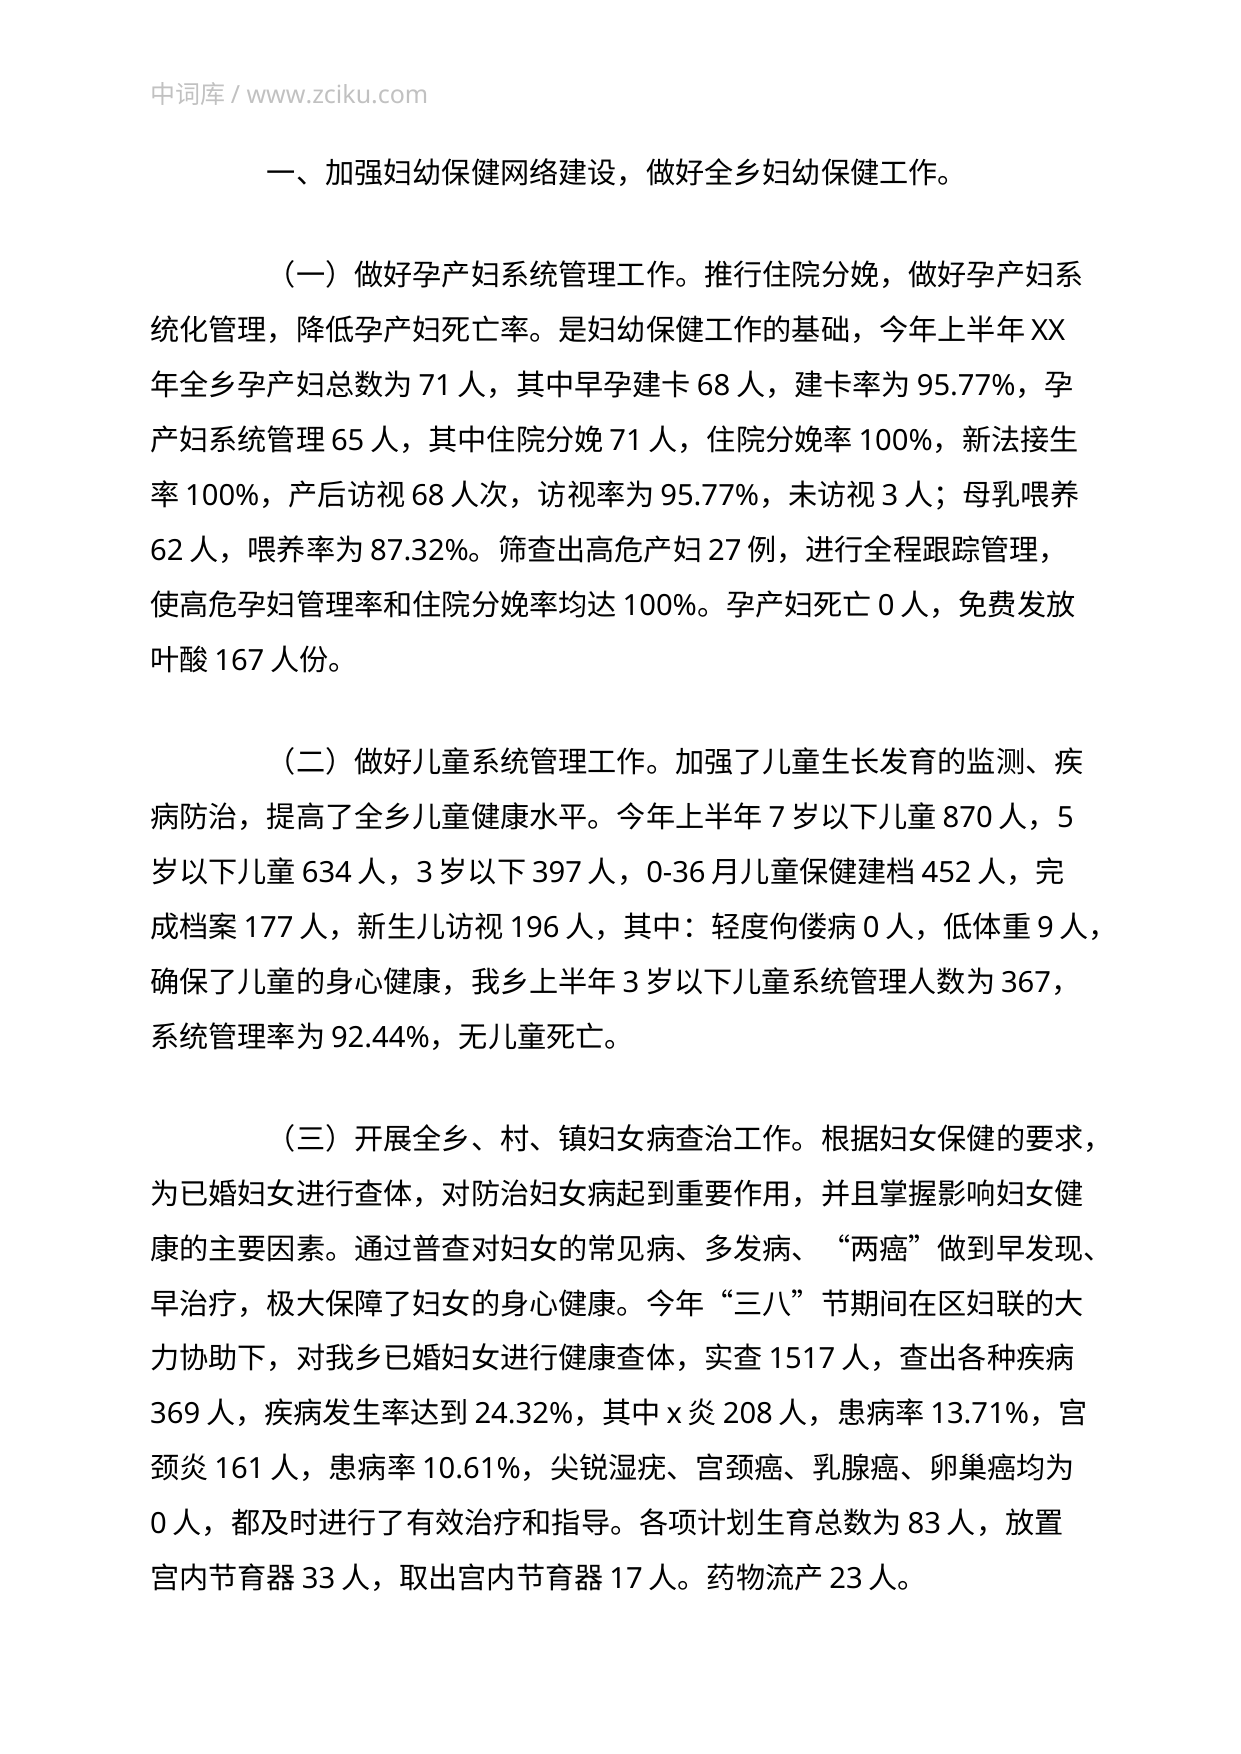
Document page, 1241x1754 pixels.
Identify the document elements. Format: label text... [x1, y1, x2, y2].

text （一）做好孕产妇系统管理工作。推行住院分娩，做好孕产妇系统化管理，降低孕产妇死亡率。是妇幼保健工作的基础，今年上半年XX年全乡孕产妇总数为71人，其中早孕建卡68人，建卡率为95.77%，孕产妇系统管理65人，其中住院分娩71人，住院分娩率100%，新法接生率100%，产后访视68人次，访视率为95.77%，未访视3人；母乳喂养62人，喂养率为87.32%。筛查出高危产妇27例，进行全程跟踪管理，使高危孕妇管理率和住院分娩率均达100%。孕产妇死亡0人，免费发放叶酸167人份。 [150, 252, 1090, 679]
text 一、加强妇幼保健网络建设，做好全乡妇幼保健工作。 [150, 150, 1090, 192]
text （二）做好儿童系统管理工作。加强了儿童生长发育的监测、疾病防治，提高了全乡儿童健康水平。今年上半年7岁以下儿童870人，5岁以下儿童634人，3岁以下397人，0-36月儿童保健建档452人，完成档案177人，新生儿访视196人，其中：轻度佝偻病0人，低体重9人，确保了儿童的身心健康，我乡上半年3岁以下儿童系统管理人数为367，系统管理率为92.44%，无儿童死亡。 [150, 739, 1090, 1056]
text （三）开展全乡、村、镇妇女病查治工作。根据妇女保健的要求，为已婚妇女进行查体，对防治妇女病起到重要作用，并且掌握影响妇女健康的主要因素。通过普查对妇女的常见病、多发病、“两癌”做到早发现、早治疗，极大保障了妇女的身心健康。今年“三八”节期间在区妇联的大力协助下，对我乡已婚妇女进行健康查体，实查1517人，查出各种疾病369人，疾病发生率达到24.32%，其中x炎208人，患病率13.71%，宫颈炎161人，患病率10.61%，尖锐湿疣、宫颈癌、乳腺癌、卵巢癌均为0人，都及时进行了有效治疗和指导。各项计划生育总数为83人，放置宫内节育器33人，取出宫内节育器17人。药物流产23人。 [150, 1116, 1090, 1597]
